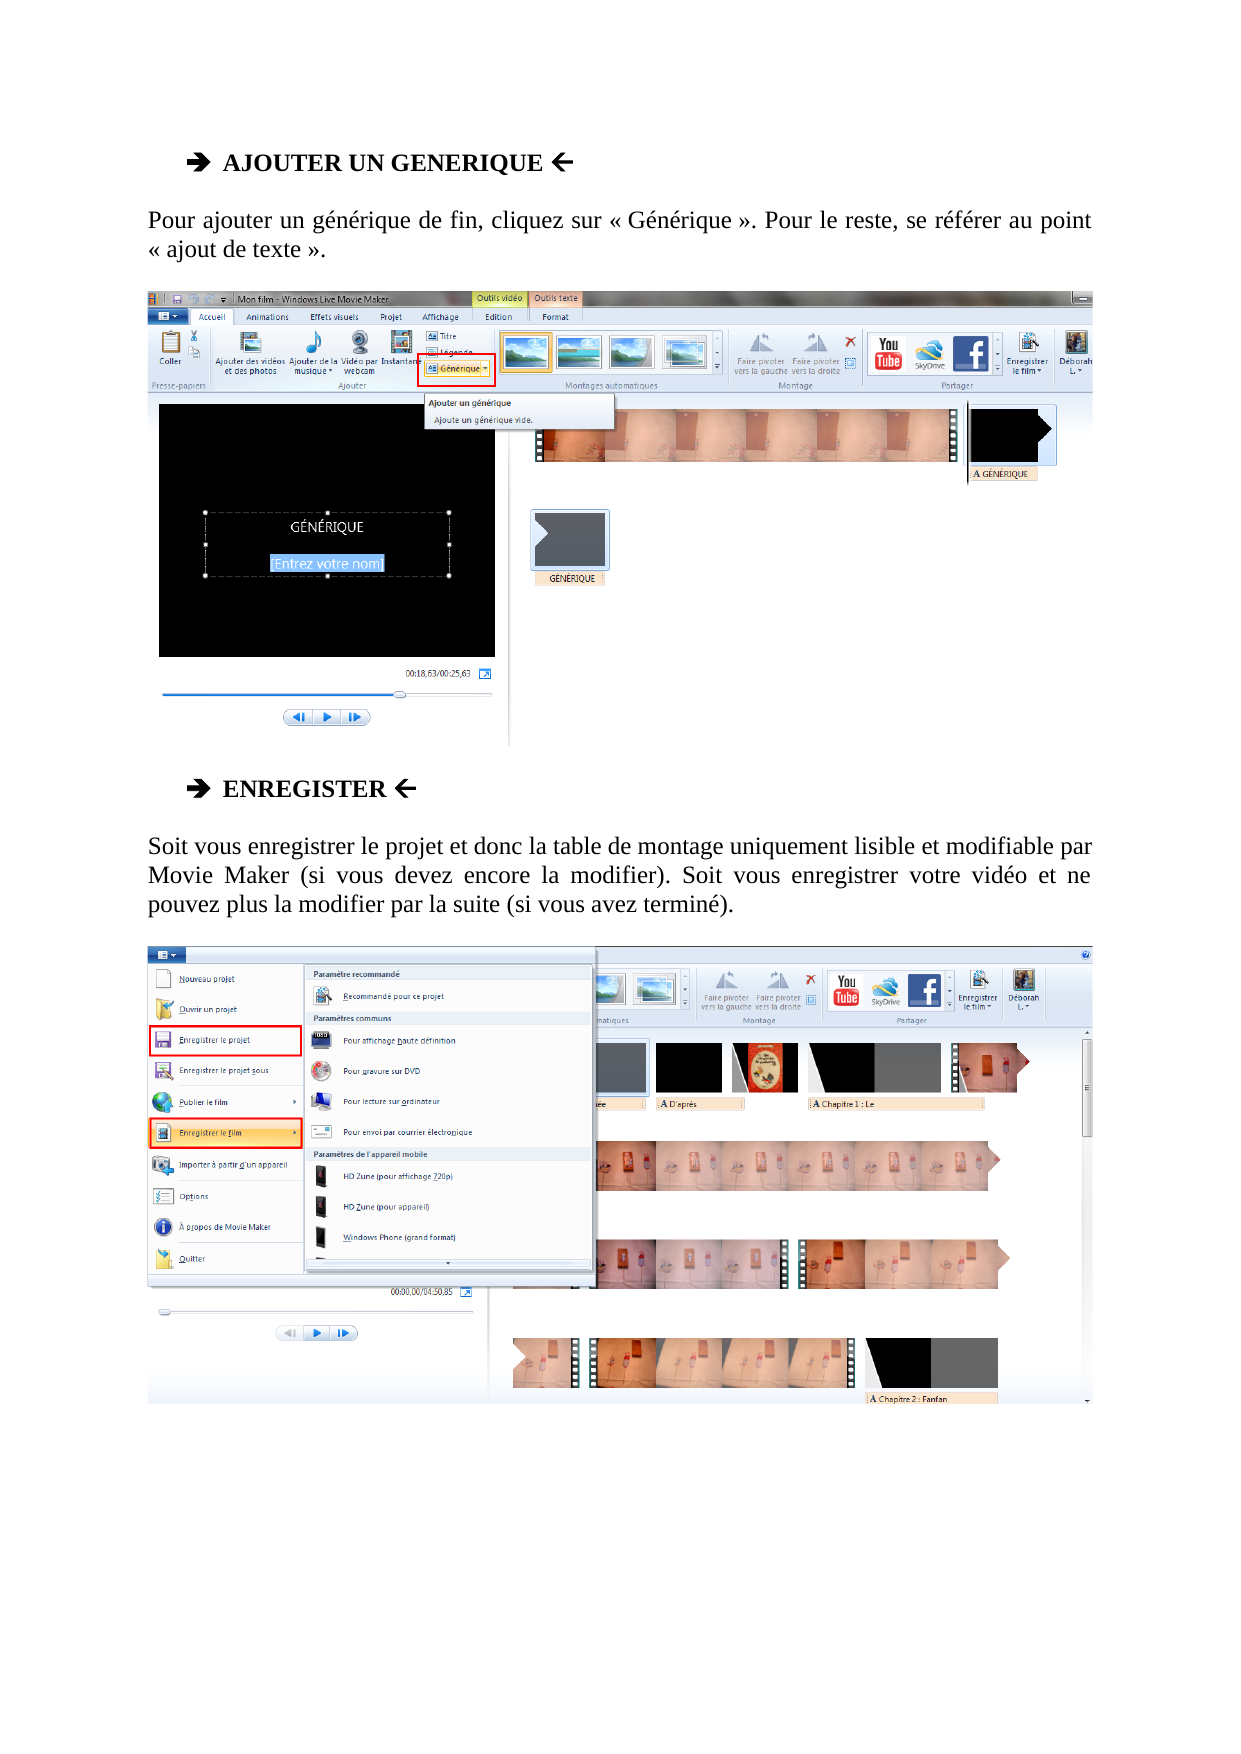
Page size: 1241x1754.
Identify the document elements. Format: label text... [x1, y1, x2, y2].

picture [147, 946, 1093, 1404]
list ENREGISTER [185, 774, 1093, 803]
list AJOUTER UN GENERIQUE [185, 148, 1093, 176]
text Pour ajouter un générique de fin, cliquez sur « Générique ». Pour le reste, se référer au point « ajout de texte ». [148, 205, 1093, 263]
text Soit vous enregistrer le projet et donc la table de montage uniquement lisible et modifiable par Movie Maker (si vous devez encore la modifier). Soit vous enregistrer votre vidéo et ne pouvez plus la modifier par la suite (si vous avez terminé). [148, 831, 1093, 918]
picture [147, 291, 1093, 746]
